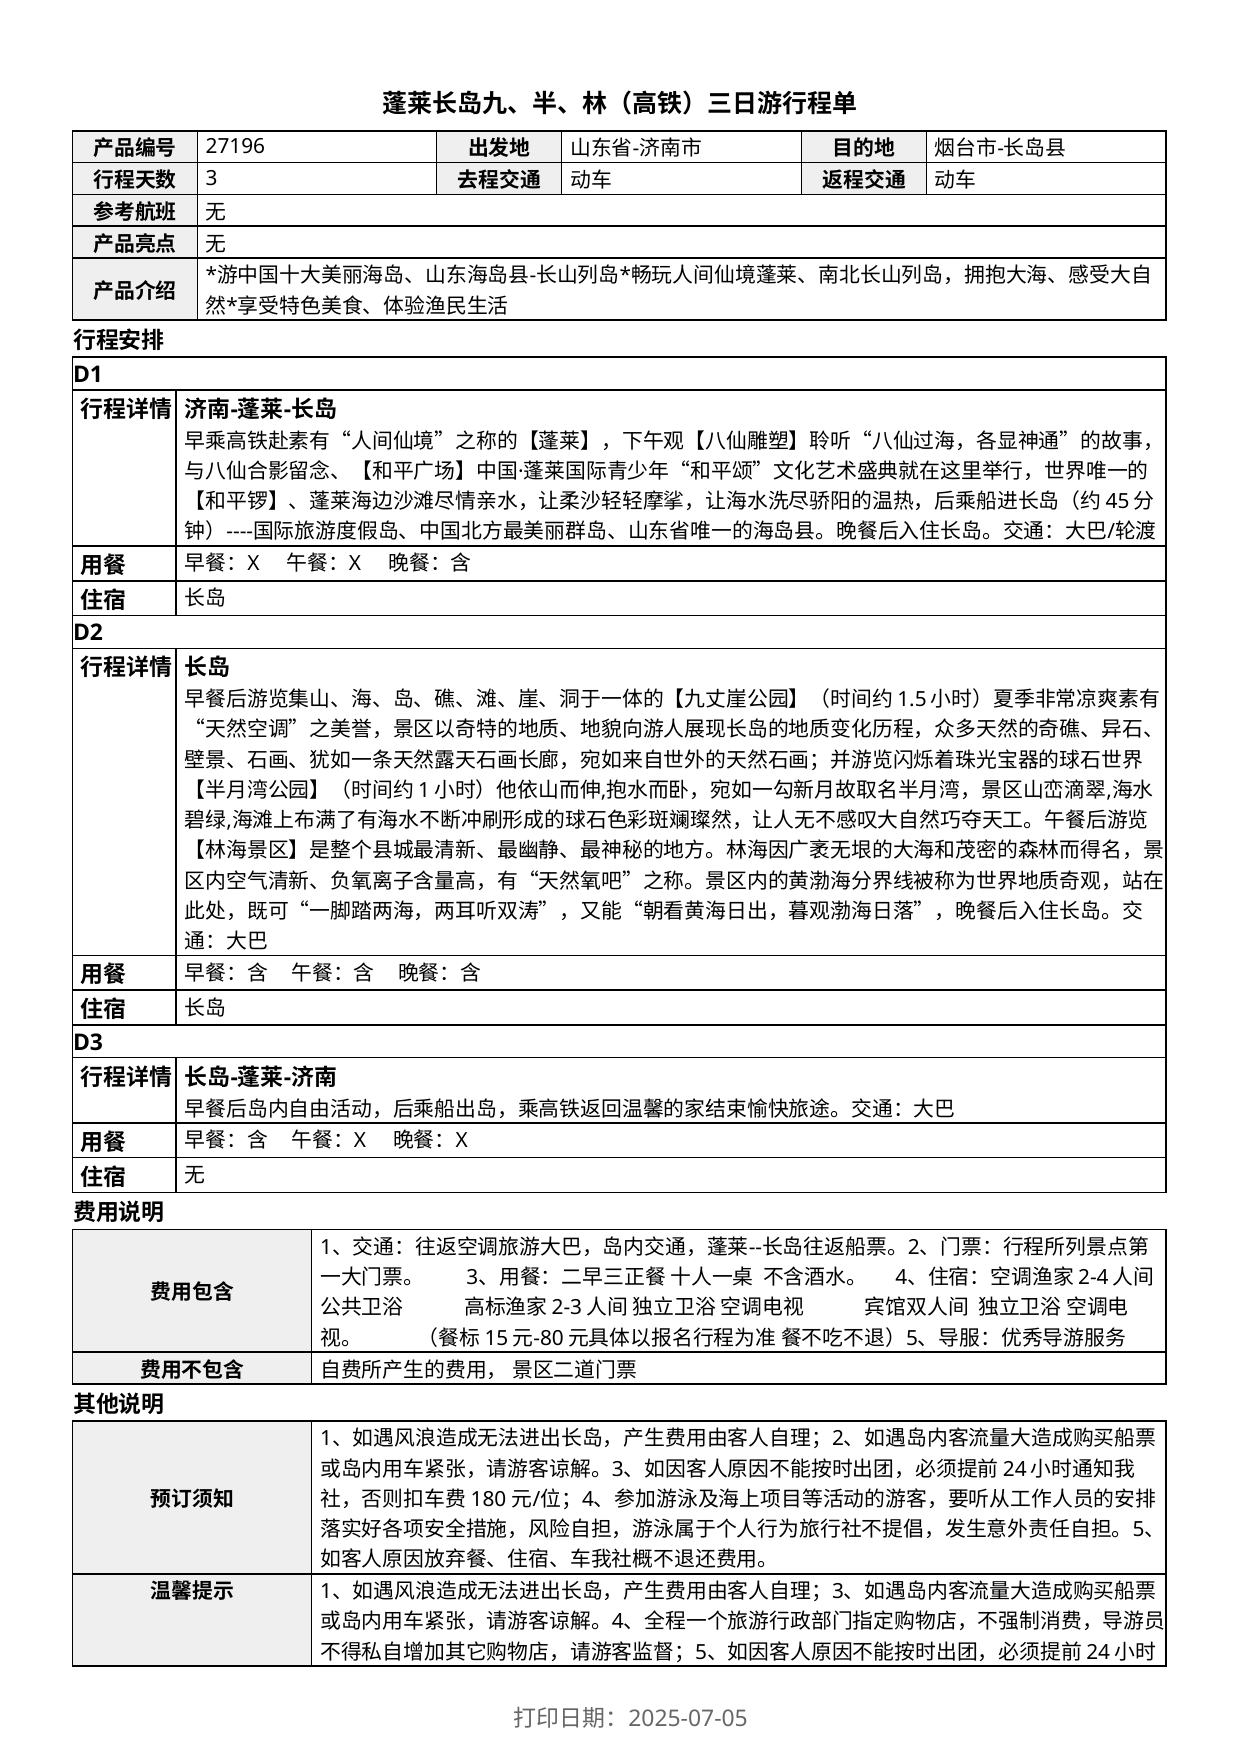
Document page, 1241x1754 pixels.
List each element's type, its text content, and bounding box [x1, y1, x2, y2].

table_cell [312, 1575, 1165, 1665]
table_cell 动车 [927, 163, 1165, 194]
table_cell 无 [198, 227, 1165, 257]
table_header D1 [73, 358, 1165, 389]
table_cell 长岛 [177, 991, 1165, 1024]
table_cell 产品介绍 [73, 259, 197, 319]
table_cell 住宿 [73, 991, 175, 1024]
table_cell 参考航班 [73, 195, 197, 225]
table_cell 产品亮点 [73, 227, 197, 257]
table_cell 住宿 [73, 1158, 175, 1192]
table_header 1、交通：往返空调旅游大巴，岛内交通，蓬莱--长岛往返船票。 [312, 1230, 1165, 1351]
table_header 烟台市-长岛县 [927, 132, 1165, 162]
table_header 27196 [198, 132, 436, 162]
text 费用说明 [73, 1194, 1167, 1227]
text 其他说明 [73, 1386, 1167, 1419]
table_cell 用餐 [73, 547, 175, 580]
table_cell 用餐 [73, 956, 175, 989]
table_header 山东省-济南市 [562, 132, 801, 162]
table_header 目的地 [802, 132, 926, 162]
table_cell 自费所产生的费用， 景区二道门票 [312, 1353, 1165, 1383]
table_cell 返程交通 [802, 163, 926, 194]
table_cell 温馨提示 [73, 1575, 311, 1665]
table_cell 济南-蓬莱-长岛 早乘高铁赴素有“人间仙境”之称的【蓬莱】，下午观【八仙雕塑】聆听“八仙过海，各显神通”的故事，与八仙合影留念、【和平广场】中国·蓬莱国际青少年“和平颂”文化艺术盛典就在这里举行，世界唯一的【和平锣】、蓬莱海边沙滩尽情亲水，让柔沙轻轻摩挲，让海水洗尽骄阳的温热，后乘船进长岛（约45分钟）----国际旅游度假岛、中国北方最美丽群岛、山东省唯一的海岛县。晚餐后入住长岛。 [177, 391, 1165, 545]
table_cell 早餐：含 午餐：含 晚餐：含 [177, 956, 1165, 989]
table_cell 住宿 [73, 582, 175, 615]
table_cell 早餐：X 午餐：X 晚餐：含 [177, 547, 1165, 580]
table_cell D3 [73, 1026, 1165, 1057]
table_header 出发地 [437, 132, 561, 162]
table_cell 3 [198, 163, 436, 194]
table_cell 行程天数 [73, 163, 197, 194]
table_header 预订须知 [73, 1422, 311, 1573]
table_cell 去程交通 [437, 163, 561, 194]
table_cell 长岛 早餐后游览集山、海、岛、礁、滩、崖、洞于一体的【九丈崖公园】（时间约1.5小时）夏季非常凉爽素有“天然空调”之美誉，景区以奇特的地质、地貌向游人展现长岛的地质变化历程，众多天然的奇礁、异石、壁景、石画、犹如一条天然露天石画长廊，宛如来自世外的天然石画；并游览闪烁着珠光宝器的球石世界【半月湾公园】（时间约1小时）他依山而伸,抱水而卧，宛如一勾新月故取名半月湾，景区山峦滴翠,海水碧绿,海滩上布满了有海水不断冲刷形成的球石色彩斑斓璨然，让人无不感叹大自然巧夺天工。午餐后游览【林海景区】是整个县城最清新、最幽静、最神秘的地方。林海因广袤无垠的大海和茂密的森林而得名，景区内空气清新、负氧离子含量高，有“天然氧吧”之称。景区内的黄渤海分界线被称为世界地质奇观，站在此处，既可“一脚踏两海，两耳听双涛”，又能“朝看黄海日出，暮观渤海日落”，晚餐后入住长岛。 [177, 649, 1165, 954]
table_cell *游中国十大美丽海岛、山东海岛县-长山列岛 [198, 259, 1165, 319]
table_cell 行程详情 [73, 649, 175, 954]
table_cell 无 [177, 1158, 1165, 1192]
table_header 费用包含 [73, 1230, 311, 1351]
table_cell 用餐 [73, 1124, 175, 1157]
table_cell 长岛-蓬莱-济南 早餐后岛内自由活动，后乘船出岛，乘高铁返回温馨的家结束愉快旅途。 [177, 1058, 1165, 1122]
table_header 1、如遇风浪造成无法进出长岛，产生费用由客人自理； [312, 1422, 1165, 1573]
text 蓬莱长岛九、半、林（高铁）三日游行程单 [73, 83, 1167, 119]
table_cell 动车 [562, 163, 801, 194]
table_cell 长岛 [177, 582, 1165, 615]
table_cell 行程详情 [73, 391, 175, 545]
table_header 产品编号 [73, 132, 197, 162]
table_cell D2 [73, 616, 1165, 647]
table_cell 无 [198, 195, 1165, 225]
text 行程安排 [73, 322, 1167, 355]
table_cell 早餐：含 午餐：X 晚餐：X [177, 1124, 1165, 1157]
table_cell 行程详情 [73, 1058, 175, 1122]
table_cell 费用不包含 [73, 1353, 311, 1383]
